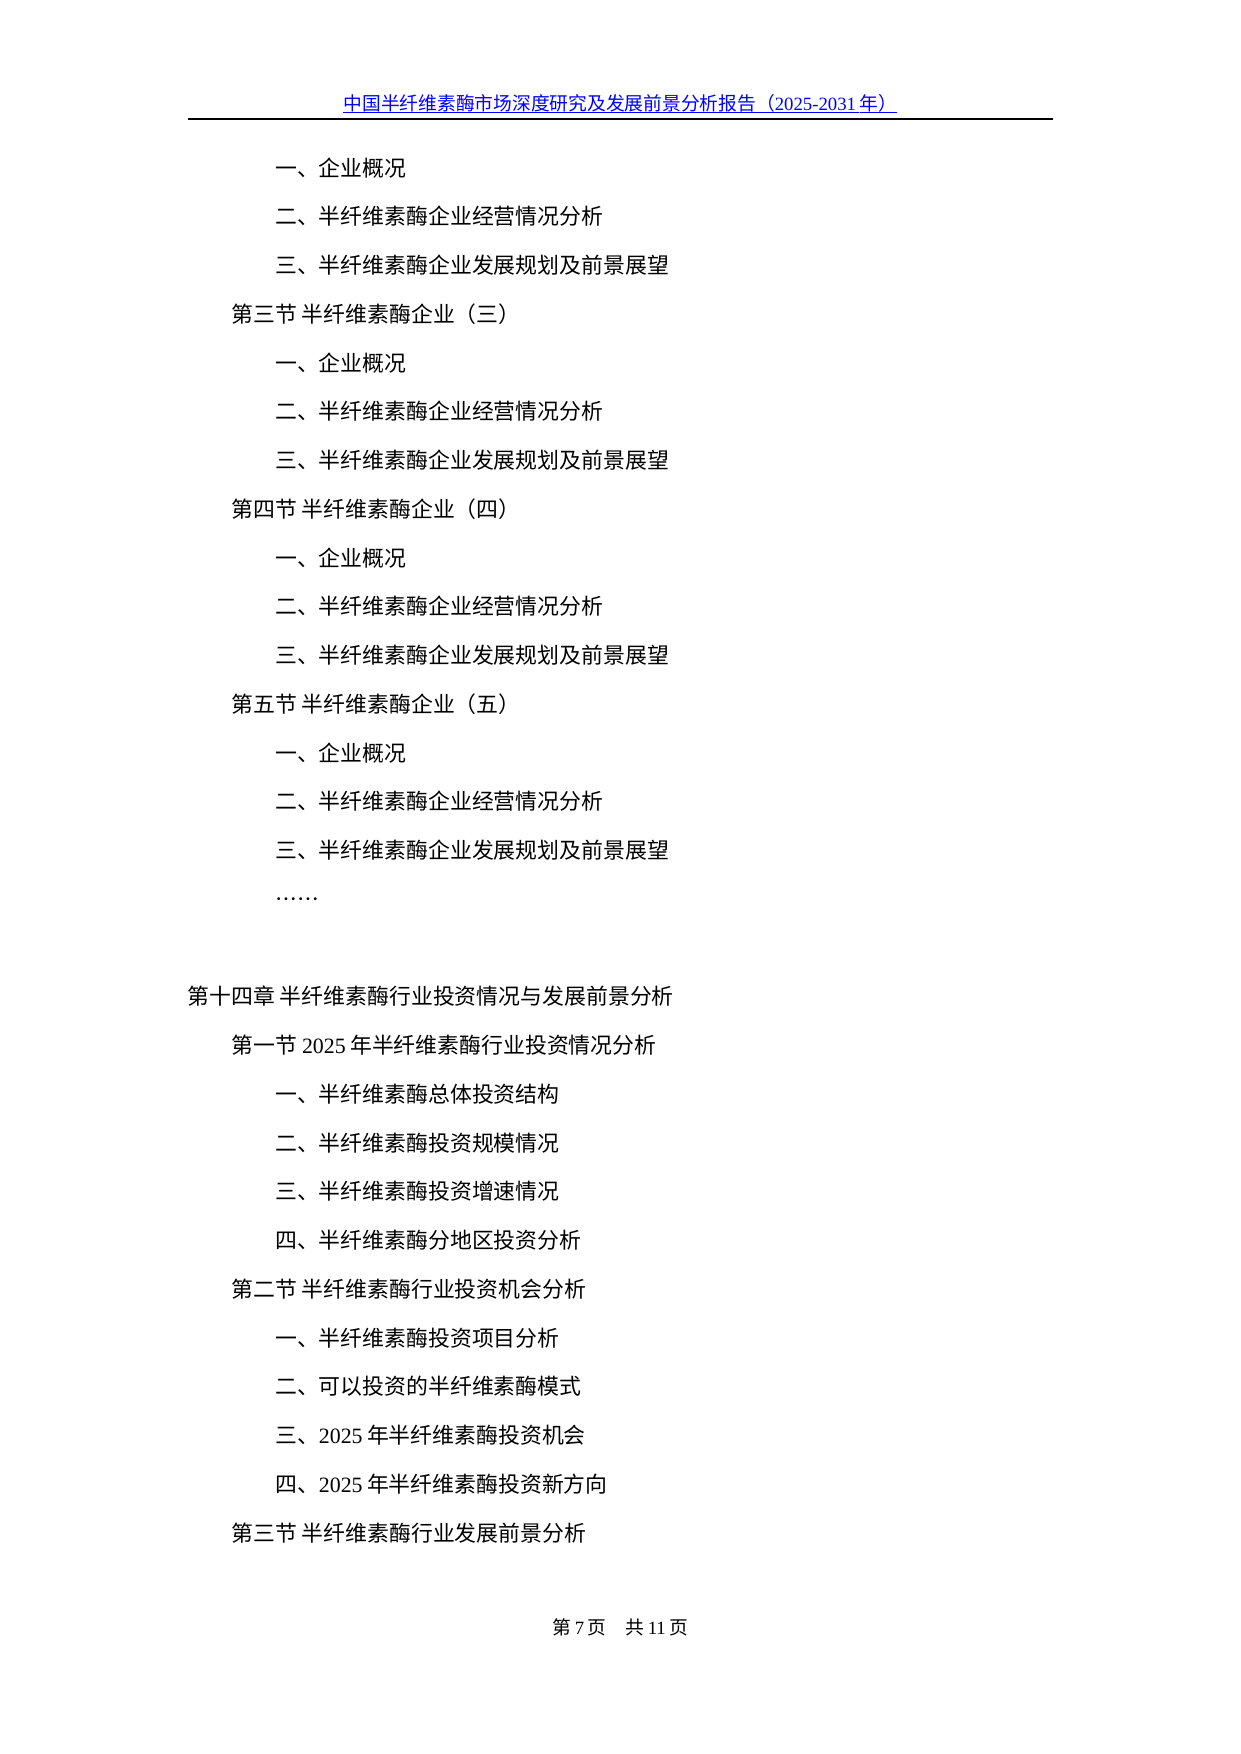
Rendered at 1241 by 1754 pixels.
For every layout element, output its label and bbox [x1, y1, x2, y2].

text [187, 150, 1053, 1548]
